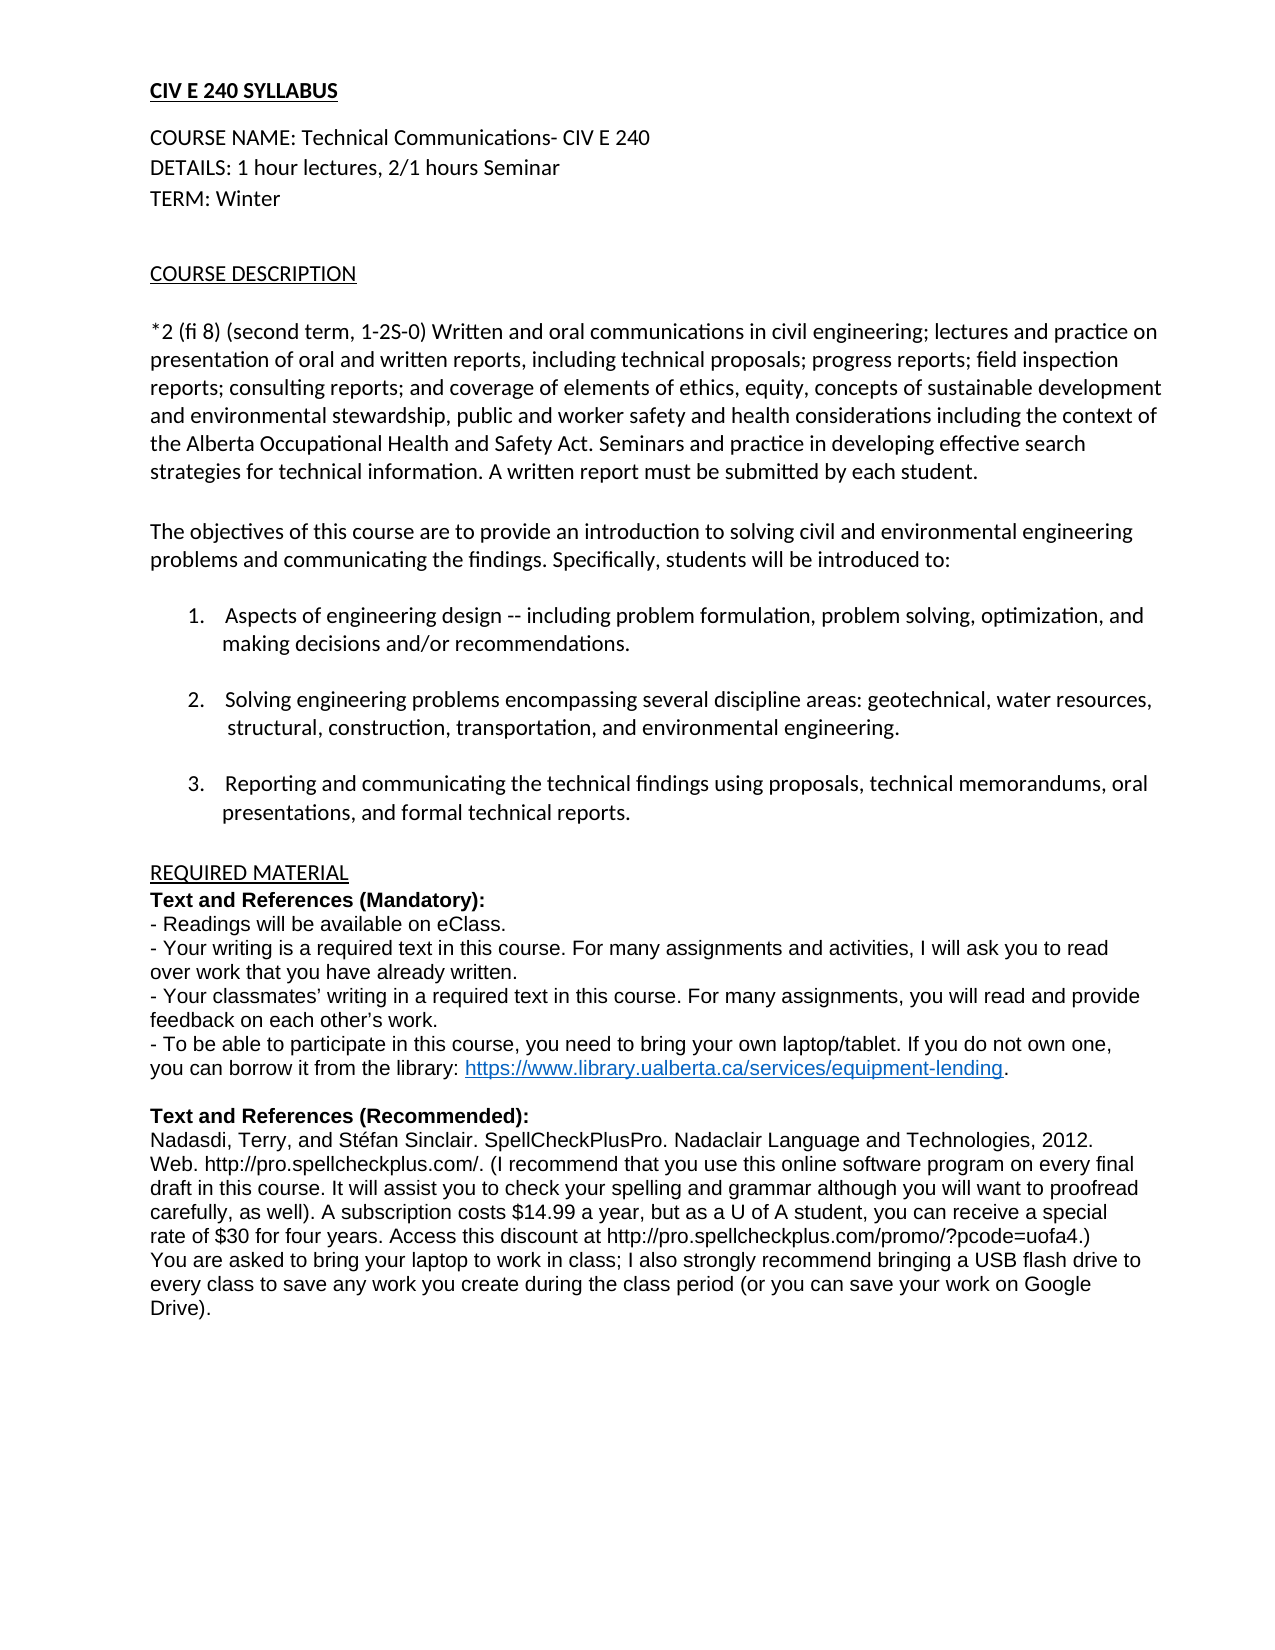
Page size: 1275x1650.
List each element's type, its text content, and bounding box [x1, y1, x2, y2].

list Aspects of engineering design -- including problem formulation, problem solving, optimization, and [187, 601, 1211, 629]
text you can borrow it from the library: https://www.library.ualberta.ca/services/equipment-lending. [150, 1056, 1211, 1080]
text feedback on each other’s work. [150, 1008, 1211, 1032]
text COURSE NAME: Technical Communications- CIV E 240 DETAILS: 1 hour lectures, 2/1 hours Seminar TERM: Winter [150, 123, 1211, 212]
text over work that you have already written. [150, 960, 1211, 984]
text Text and References (Mandatory): [150, 888, 1211, 912]
text making decisions and/or recommendations. [150, 629, 1211, 657]
text strategies for technical information. A written report must be submitted by each student. [150, 457, 1211, 485]
text REQUIRED MATERIAL [150, 858, 1211, 886]
text presentation of oral and written reports, including technical proposals; progress reports; field inspection [150, 345, 1211, 373]
text Text and References (Recommended): [150, 1104, 1211, 1128]
text structural, construction, transportation, and environmental engineering. [150, 713, 1211, 742]
text The objectives of this course are to provide an introduction to solving civil and environmental engineering [150, 517, 1211, 545]
text Drive). [150, 1296, 1211, 1319]
list Reporting and communicating the technical findings using proposals, technical memorandums, oral [187, 769, 1211, 798]
text presentations, and formal technical reports. [150, 798, 1211, 826]
text You are asked to bring your laptop to work in class; I also strongly recommend bringing a USB flash drive to [150, 1248, 1211, 1272]
text Nadasdi, Terry, and Stéfan Sinclair. SpellCheckPlusPro. Nadaclair Language and Technologies, 2012. [150, 1128, 1211, 1152]
text Web. http://pro.spellcheckplus.com/. (I recommend that you use this online software program on every final [150, 1152, 1211, 1176]
text CIV E 240 SYLLABUS [150, 76, 1211, 104]
text COURSE DESCRIPTION [150, 259, 1211, 287]
text - To be able to participate in this course, you need to bring your own laptop/tablet. If you do not own one, [150, 1032, 1211, 1056]
text - Your writing is a required text in this course. For many assignments and activities, I will ask you to read [150, 936, 1211, 960]
text problems and communicating the findings. Specifically, students will be introduced to: [150, 545, 1211, 573]
text - Your classmates’ writing in a required text in this course. For many assignments, you will read and provide [150, 984, 1211, 1008]
text rate of $30 for four years. Access this discount at http://pro.spellcheckplus.com/promo/?pcode=uofa4.) [150, 1224, 1211, 1248]
text every class to save any work you create during the class period (or you can save your work on Google [150, 1272, 1211, 1296]
text reports; consulting reports; and coverage of elements of ethics, equity, concepts of sustainable development [150, 373, 1211, 401]
list Solving engineering problems encompassing several discipline areas: geotechnical, water resources, [187, 686, 1211, 713]
text *2 (fi 8) (second term, 1-2S-0) Written and oral communications in civil engineering; lectures and practice on [150, 317, 1211, 345]
text the Alberta Occupational Health and Safety Act. Seminars and practice in developing effective search [150, 429, 1211, 457]
text carefully, as well). A subscription costs $14.99 a year, but as a U of A student, you can receive a special [150, 1200, 1211, 1224]
text and environmental stewardship, public and worker safety and health considerations including the context of [150, 401, 1211, 429]
text - Readings will be available on eClass. [150, 912, 1211, 936]
text draft in this course. It will assist you to check your spelling and grammar although you will want to proofread [150, 1176, 1211, 1200]
